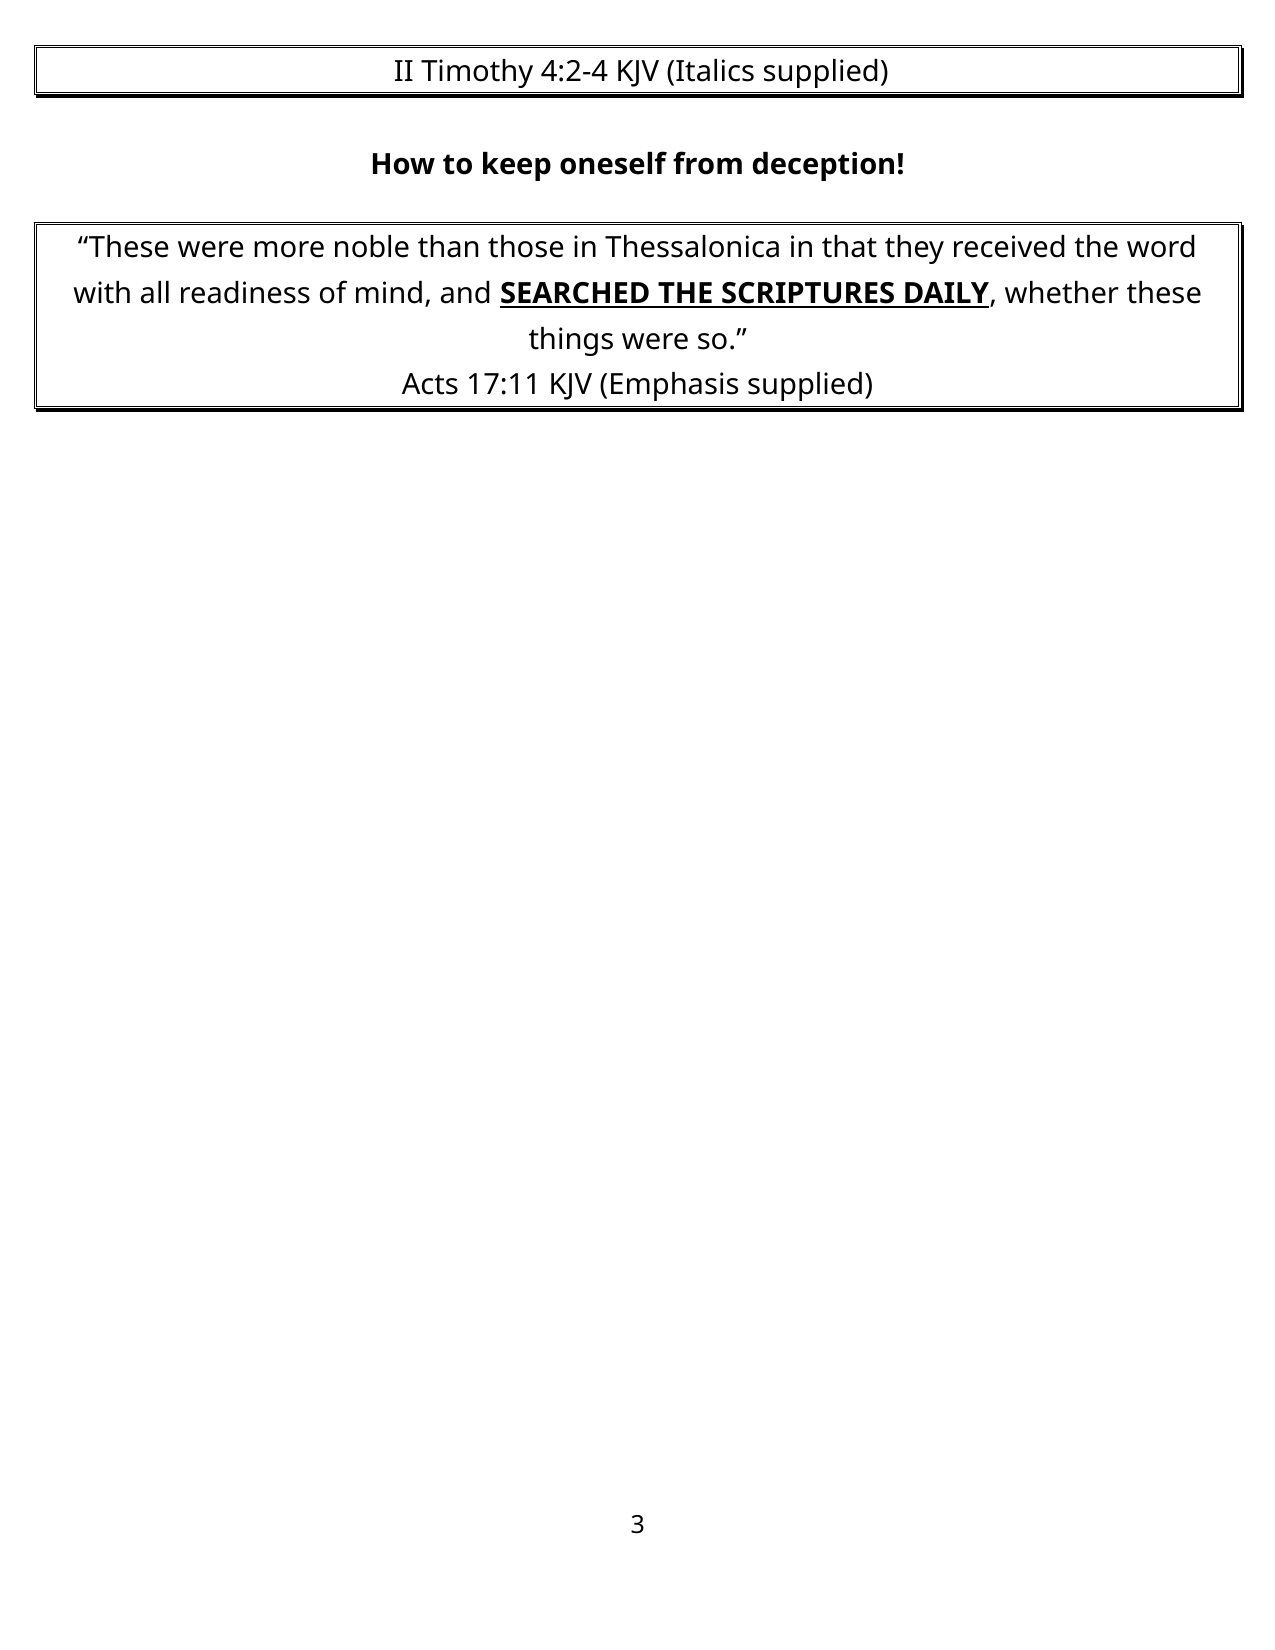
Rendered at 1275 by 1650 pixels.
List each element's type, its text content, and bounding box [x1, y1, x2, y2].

text II Timothy 4:2-4 KJV (Italics supplied) [37, 48, 1238, 92]
text “These were more noble than those in Thessalonica in that they received the word with all readiness of mind, and SEARCHED THE SCRIPTURES DAILY, whether these things were so.” [37, 225, 1238, 358]
text How to keep oneself from deception! [45, 143, 1230, 183]
text Acts 17:11 KJV (Emphasis supplied) [37, 358, 1238, 406]
